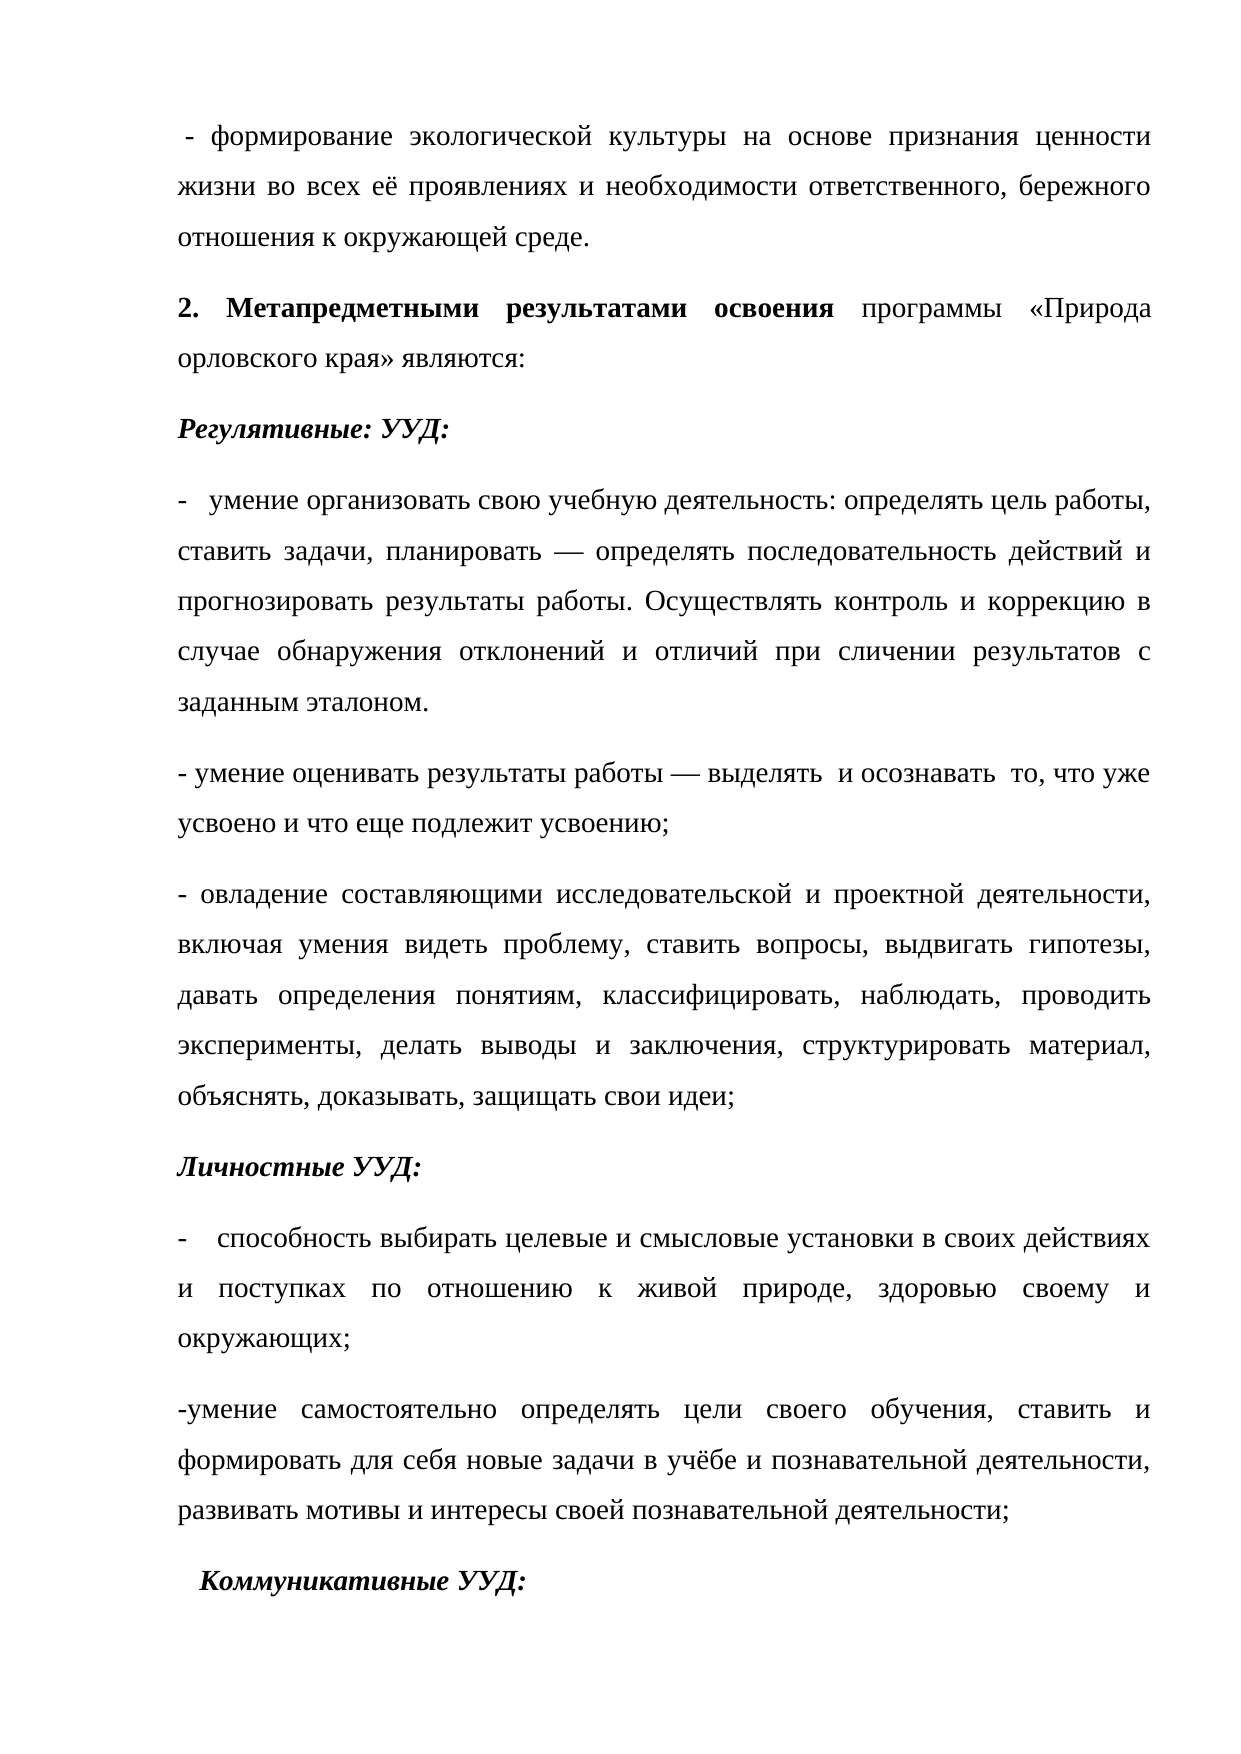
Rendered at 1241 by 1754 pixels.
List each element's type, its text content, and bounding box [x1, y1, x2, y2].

text Личностные УУД: [177, 1149, 1152, 1182]
text - умение оценивать результаты работы — выделять и осознавать то, что уже усвоено и что еще подлежит усвоению; [177, 755, 1152, 839]
text 2. Метапредметными результатами освоения программы «Природа орловского края» являются: [177, 290, 1152, 374]
text - способность выбирать целевые и смысловые установки в своих действиях и поступках по отношению к живой природе, здоровью своему и окружающих; [177, 1220, 1152, 1354]
text Коммуникативные УУД: [177, 1563, 1152, 1597]
text - умение организовать свою учебную деятельность: определять цель работы, ставить задачи, планировать — определять последовательность действий и прогнозировать результаты работы. Осуществлять контроль и коррекцию в случае обнаружения отклонений и отличий при сличении результатов с заданным эталоном. [177, 482, 1152, 717]
text - овладение составляющими исследовательской и проектной деятельности, включая умения видеть проблему, ставить вопросы, выдвигать гипотезы, давать определения понятиям, классифицировать, наблюдать, проводить эксперименты, делать выводы и заключения, структурировать материал, объяснять, доказывать, защищать свои идеи; [177, 876, 1152, 1111]
text -умение самостоятельно определять цели своего обучения, ставить и формировать для себя новые задачи в учёбе и познавательной деятельности, развивать мотивы и интересы своей познавательной деятельности; [177, 1392, 1152, 1526]
text - формирование экологической культуры на основе признания ценности жизни во всех её проявлениях и необходимости ответственного, бережного отношения к окружающей среде. [177, 118, 1152, 252]
text Регулятивные: УУД: [177, 411, 1152, 445]
